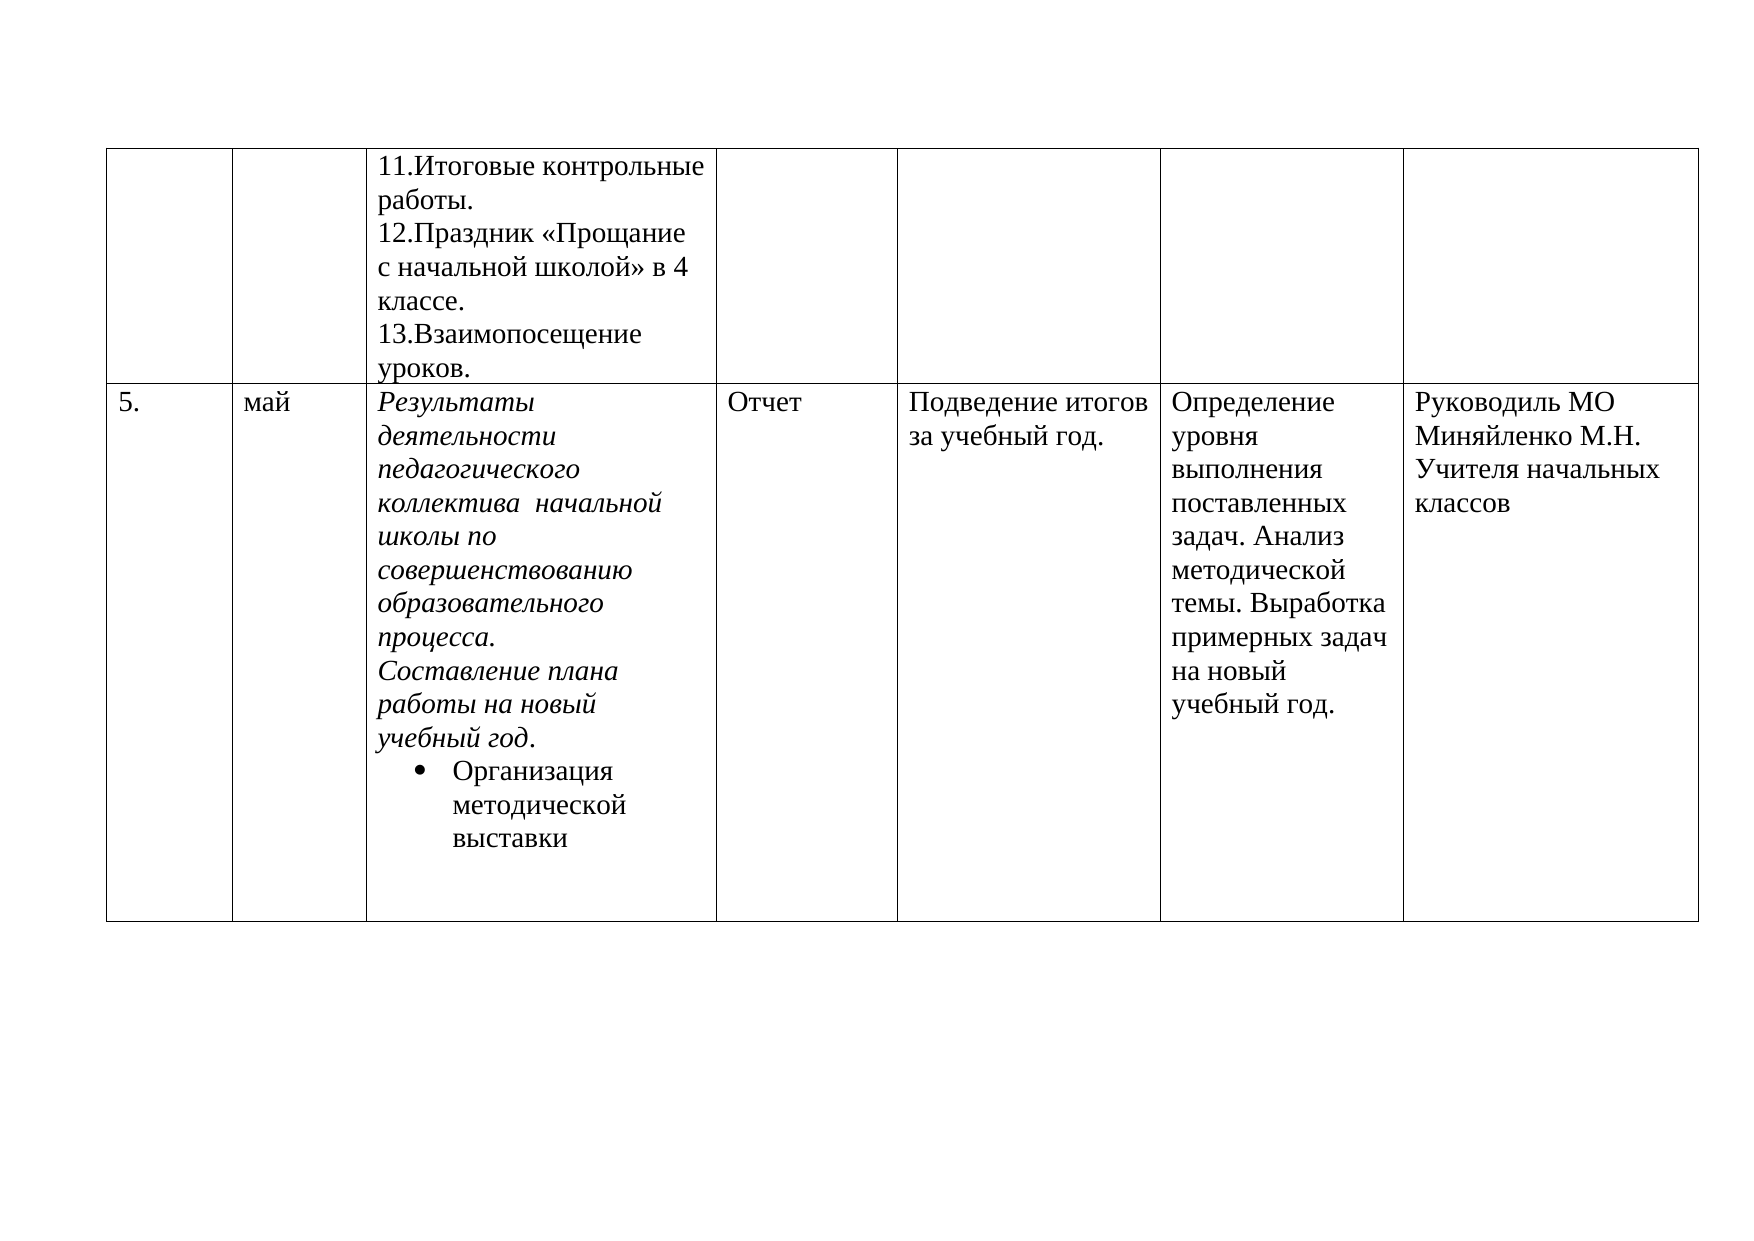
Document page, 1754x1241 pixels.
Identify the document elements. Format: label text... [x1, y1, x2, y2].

table_cell Отчет [717, 384, 897, 921]
table_cell Результаты деятельности педагогического коллектива начальной школы по совершенствованию образовательного процесса. Составление плана работы на новый учебный год. Организация методической выставки [367, 384, 716, 921]
table_cell [233, 149, 366, 383]
table_cell май [233, 384, 366, 921]
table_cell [1404, 149, 1698, 383]
table_cell [107, 149, 232, 383]
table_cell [367, 149, 716, 383]
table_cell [1161, 149, 1403, 383]
table_cell Подведение итогов за учебный год. [898, 384, 1160, 921]
table_cell [898, 149, 1160, 383]
table_cell Руководиль МО Миняйленко М.Н. Учителя начальных классов [1404, 384, 1698, 921]
table_cell 5. [107, 384, 232, 921]
table_cell Определение уровня выполнения поставленных задач. Анализ методической темы. Выработка примерных задач на новый учебный год. [1161, 384, 1403, 921]
table_cell [717, 149, 897, 383]
